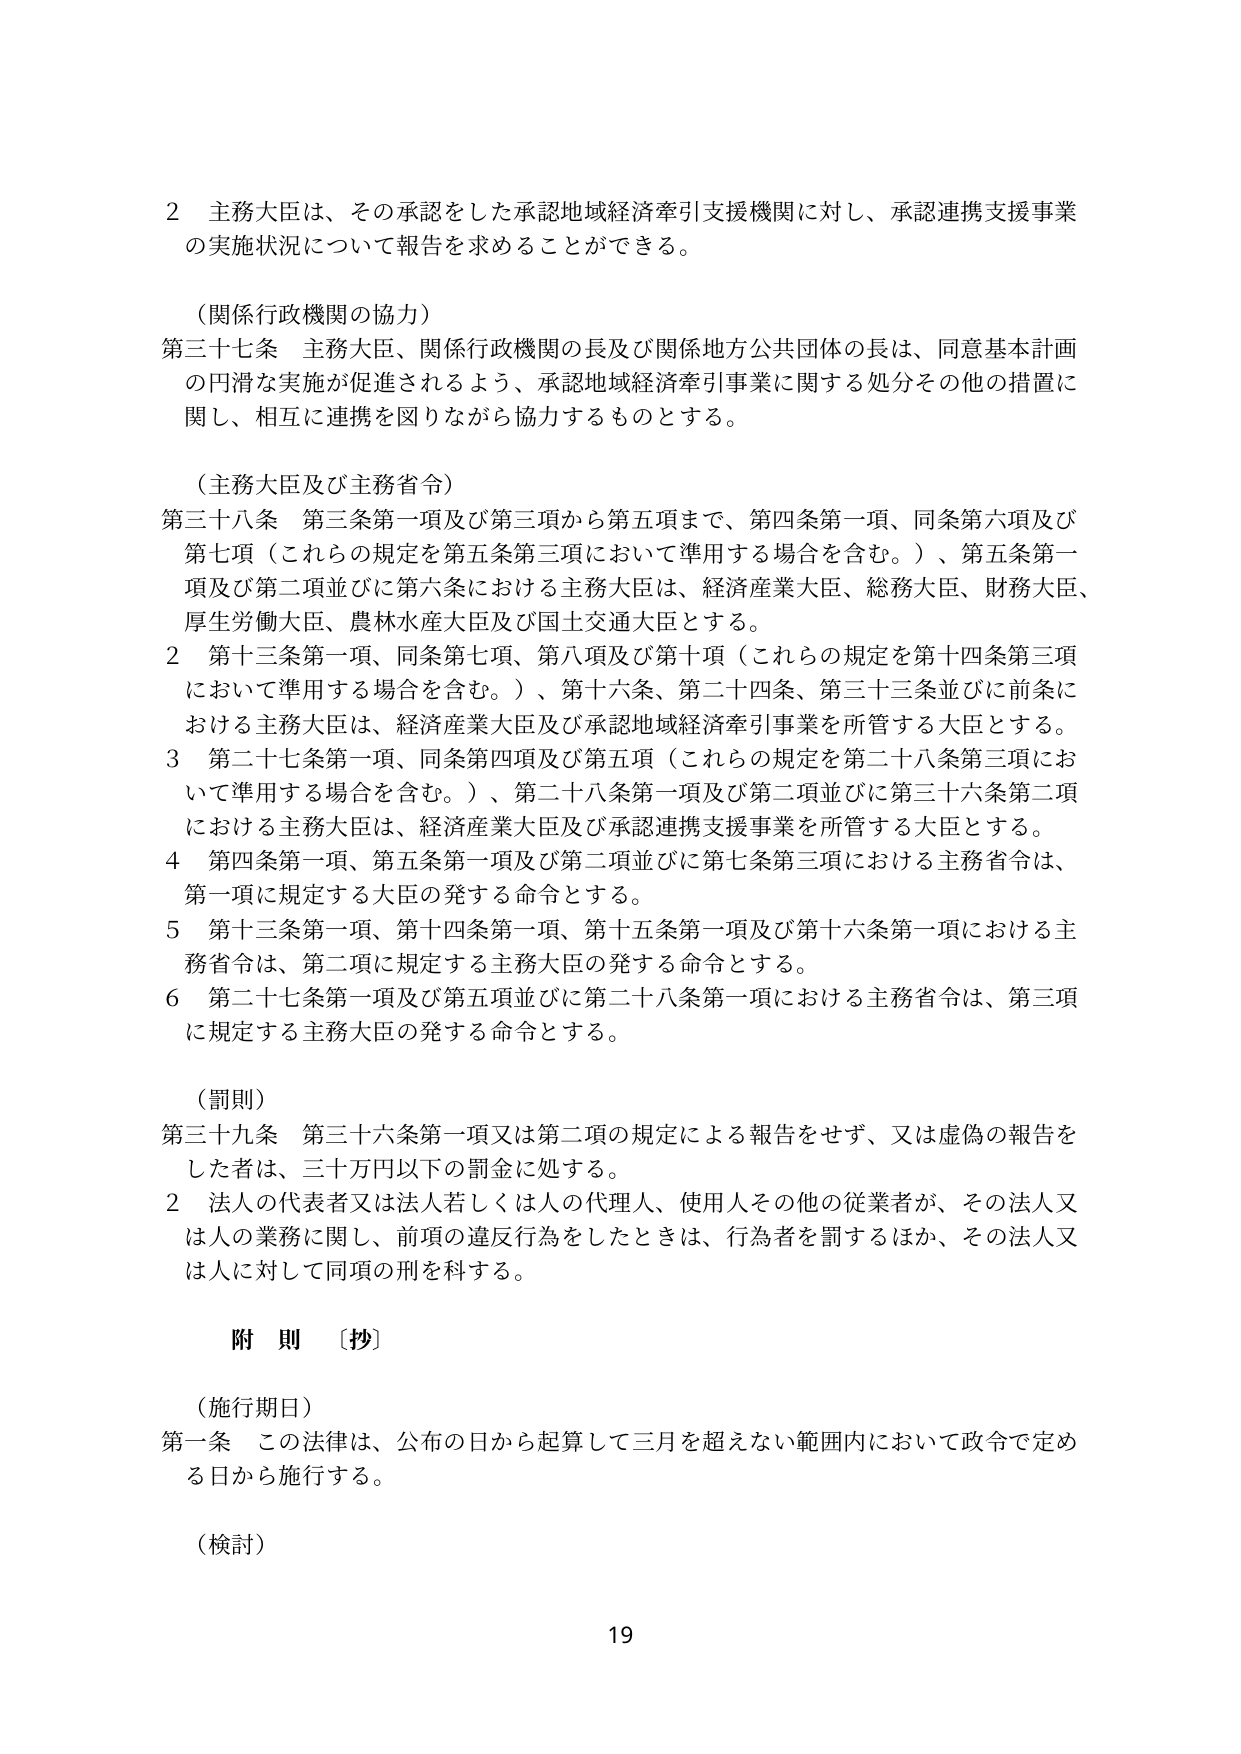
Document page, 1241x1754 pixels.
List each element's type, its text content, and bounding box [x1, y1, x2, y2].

text ２ 主務大臣は、その承認をした承認地域経済牽引支援機関に対し、承認連携支援事業の実施状況について報告を求めることができる。 [161, 194, 1079, 262]
text ２ 法人の代表者又は法人若しくは人の代理人、使用人その他の従業者が、その法人又は人の業務に関し、前項の違反行為をしたときは、行為者を罰するほか、その法人又は人に対して同項の刑を科する。 [161, 1184, 1079, 1287]
text （検討） [184, 1526, 1079, 1560]
text 附 則 〔抄〕 [230, 1321, 1079, 1355]
text （主務大臣及び主務省令） [184, 467, 1079, 501]
text ５ 第十三条第一項、第十四条第一項、第十五条第一項及び第十六条第一項における主務省令は、第二項に規定する主務大臣の発する命令とする。 [161, 911, 1079, 979]
text 第一条 この法律は、公布の日から起算して三月を超えない範囲内において政令で定める日から施行する。 [161, 1424, 1079, 1492]
text （施行期日） [184, 1389, 1079, 1424]
text ４ 第四条第一項、第五条第一項及び第二項並びに第七条第三項における主務省令は、第一項に規定する大臣の発する命令とする。 [161, 843, 1079, 911]
text （罰則） [184, 1082, 1079, 1116]
text ２ 第十三条第一項、同条第七項、第八項及び第十項（これらの規定を第十四条第三項において準用する場合を含む。）、第十六条、第二十四条、第三十三条並びに前条における主務大臣は、経済産業大臣及び承認地域経済牽引事業を所管する大臣とする。 [161, 638, 1079, 740]
text （関係行政機関の協力） [184, 296, 1079, 330]
text 第三十八条 第三条第一項及び第三項から第五項まで、第四条第一項、同条第六項及び第七項（これらの規定を第五条第三項において準用する場合を含む。）、第五条第一項及び第二項並びに第六条における主務大臣は、経済産業大臣、総務大臣、財務大臣、厚生労働大臣、農林水産大臣及び国土交通大臣とする。 [161, 501, 1079, 638]
text ６ 第二十七条第一項及び第五項並びに第二十八条第一項における主務省令は、第三項に規定する主務大臣の発する命令とする。 [161, 979, 1079, 1048]
text 第三十九条 第三十六条第一項又は第二項の規定による報告をせず、又は虚偽の報告をした者は、三十万円以下の罰金に処する。 [161, 1116, 1079, 1184]
text ３ 第二十七条第一項、同条第四項及び第五項（これらの規定を第二十八条第三項において準用する場合を含む。）、第二十八条第一項及び第二項並びに第三十六条第二項における主務大臣は、経済産業大臣及び承認連携支援事業を所管する大臣とする。 [161, 740, 1079, 843]
text 第三十七条 主務大臣、関係行政機関の長及び関係地方公共団体の長は、同意基本計画の円滑な実施が促進されるよう、承認地域経済牽引事業に関する処分その他の措置に関し、相互に連携を図りながら協力するものとする。 [161, 330, 1079, 433]
